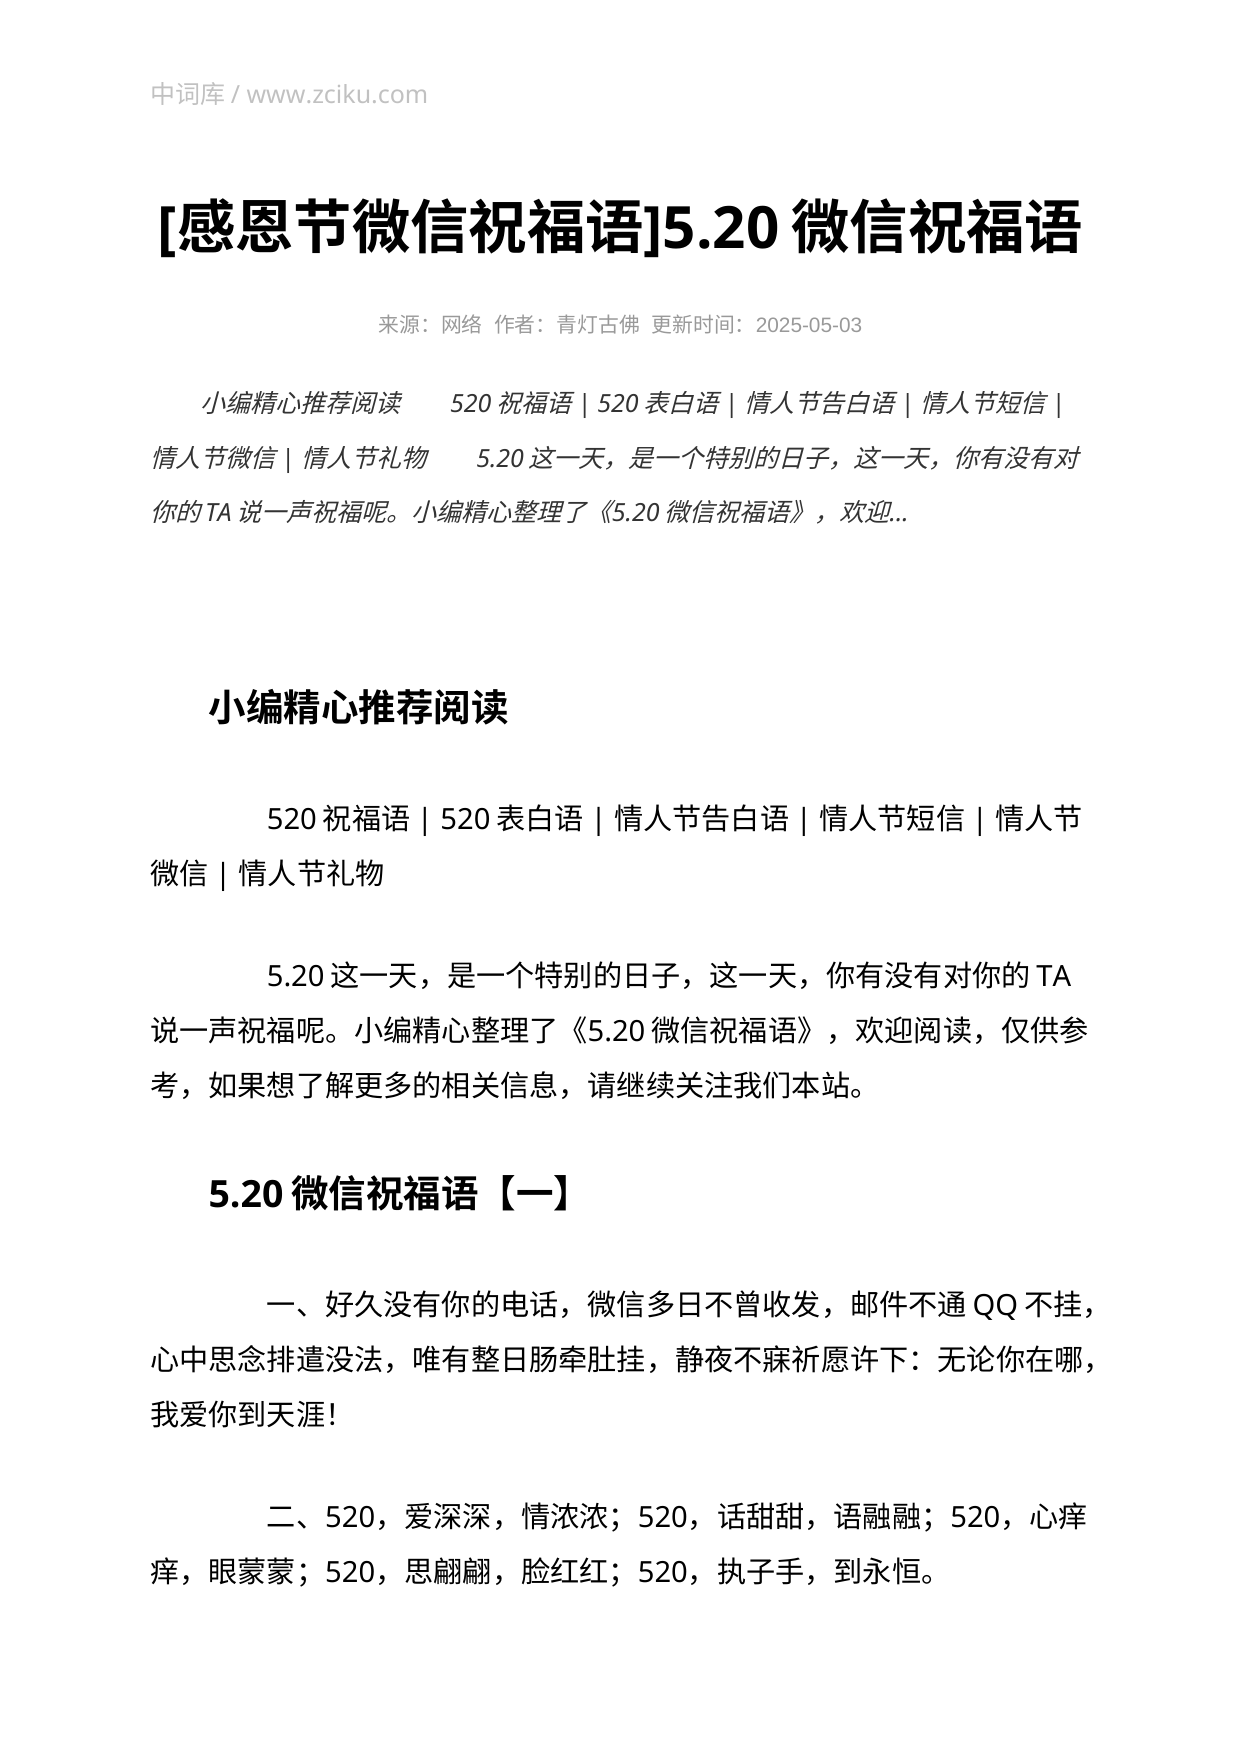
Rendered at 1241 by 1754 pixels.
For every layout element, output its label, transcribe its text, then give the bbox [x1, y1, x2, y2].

text 小编精心推荐阅读 520祝福语 | 520表白语 | 情人节告白语 | 情人节短信 | 情人节微信 | 情人节礼物 5.20这一天，是一个特别的日子，这一天，你有没有对你的TA说一声祝福呢。小编精心整理了《5.20微信祝福语》，欢迎... [150, 384, 1090, 529]
text 一、好久没有你的电话，微信多日不曾收发，邮件不通QQ不挂，心中思念排遣没法，唯有整日肠牵肚挂，静夜不寐祈愿许下：无论你在哪，我爱你到天涯！ [150, 1282, 1090, 1434]
text 二、520，爱深深，情浓浓；520，话甜甜，语融融；520，心痒痒，眼蒙蒙；520，思翩翩，脸红红；520，执子手，到永恒。 [150, 1493, 1090, 1591]
text 520祝福语 | 520表白语 | 情人节告白语 | 情人节短信 | 情人节微信 | 情人节礼物 [150, 795, 1090, 893]
text 5.20这一天，是一个特别的日子，这一天，你有没有对你的TA说一声祝福呢。小编精心整理了《5.20微信祝福语》，欢迎阅读，仅供参考，如果想了解更多的相关信息，请继续关注我们本站。 [150, 952, 1090, 1104]
text 来源：网络 作者：青灯古佛 更新时间：2025-05-03 [150, 313, 1090, 337]
text 5.20微信祝福语【一】 [150, 1164, 1090, 1218]
subtitle [感恩节微信祝福语]5.20微信祝福语 [150, 181, 1090, 266]
text 小编精心推荐阅读 [150, 678, 1090, 732]
